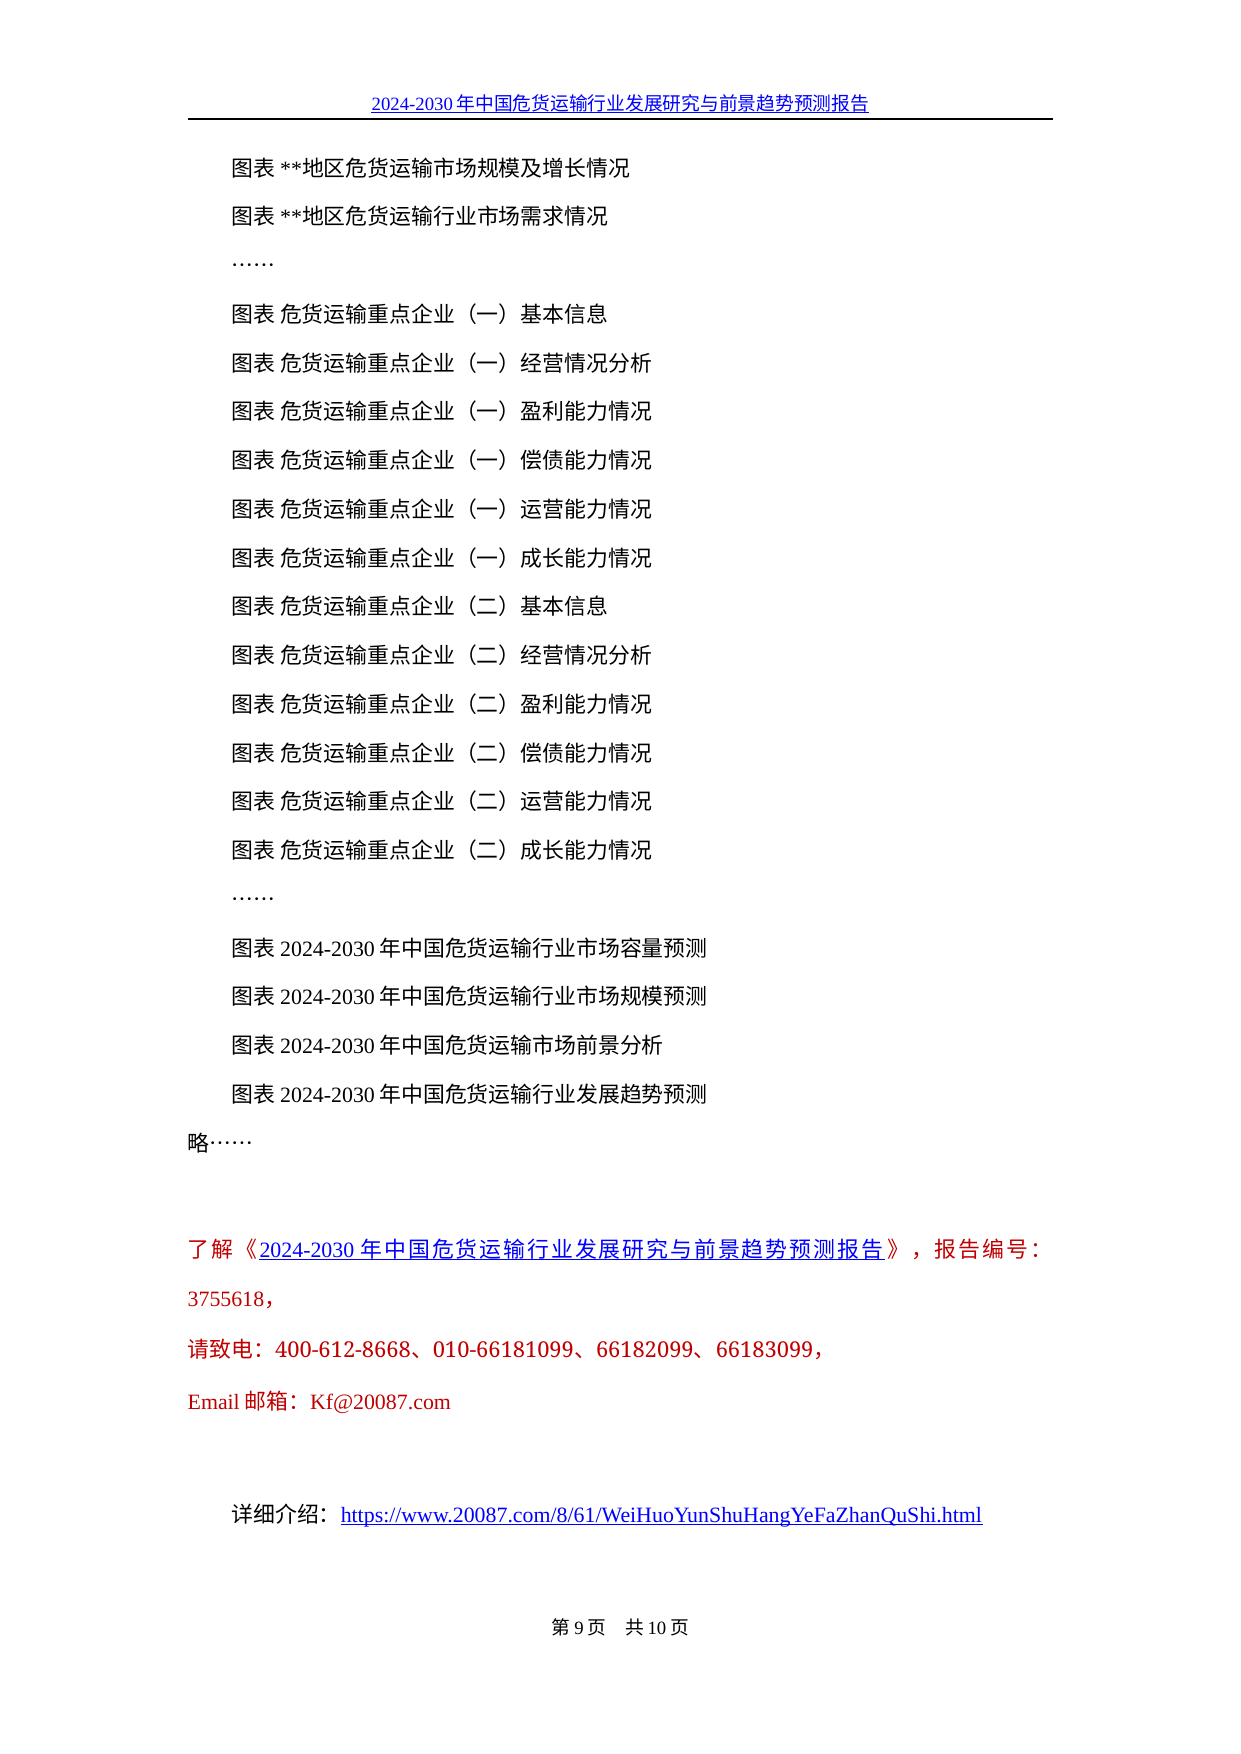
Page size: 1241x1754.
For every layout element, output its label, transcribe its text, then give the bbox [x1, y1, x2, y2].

text Email邮箱：Kf@20087.com [187, 1383, 1053, 1416]
text 请致电：400-612-8668、010-66181099、66182099、66183099， [187, 1332, 1053, 1364]
text 了解《2024-2030年中国危货运输行业发展研究与前景趋势预测报告》，报告编号：3755618， [187, 1232, 1053, 1313]
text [187, 150, 1053, 1158]
text 详细介绍：https://www.20087.com/8/61/WeiHuoYunShuHangYeFaZhanQuShi.html [187, 1496, 1053, 1529]
